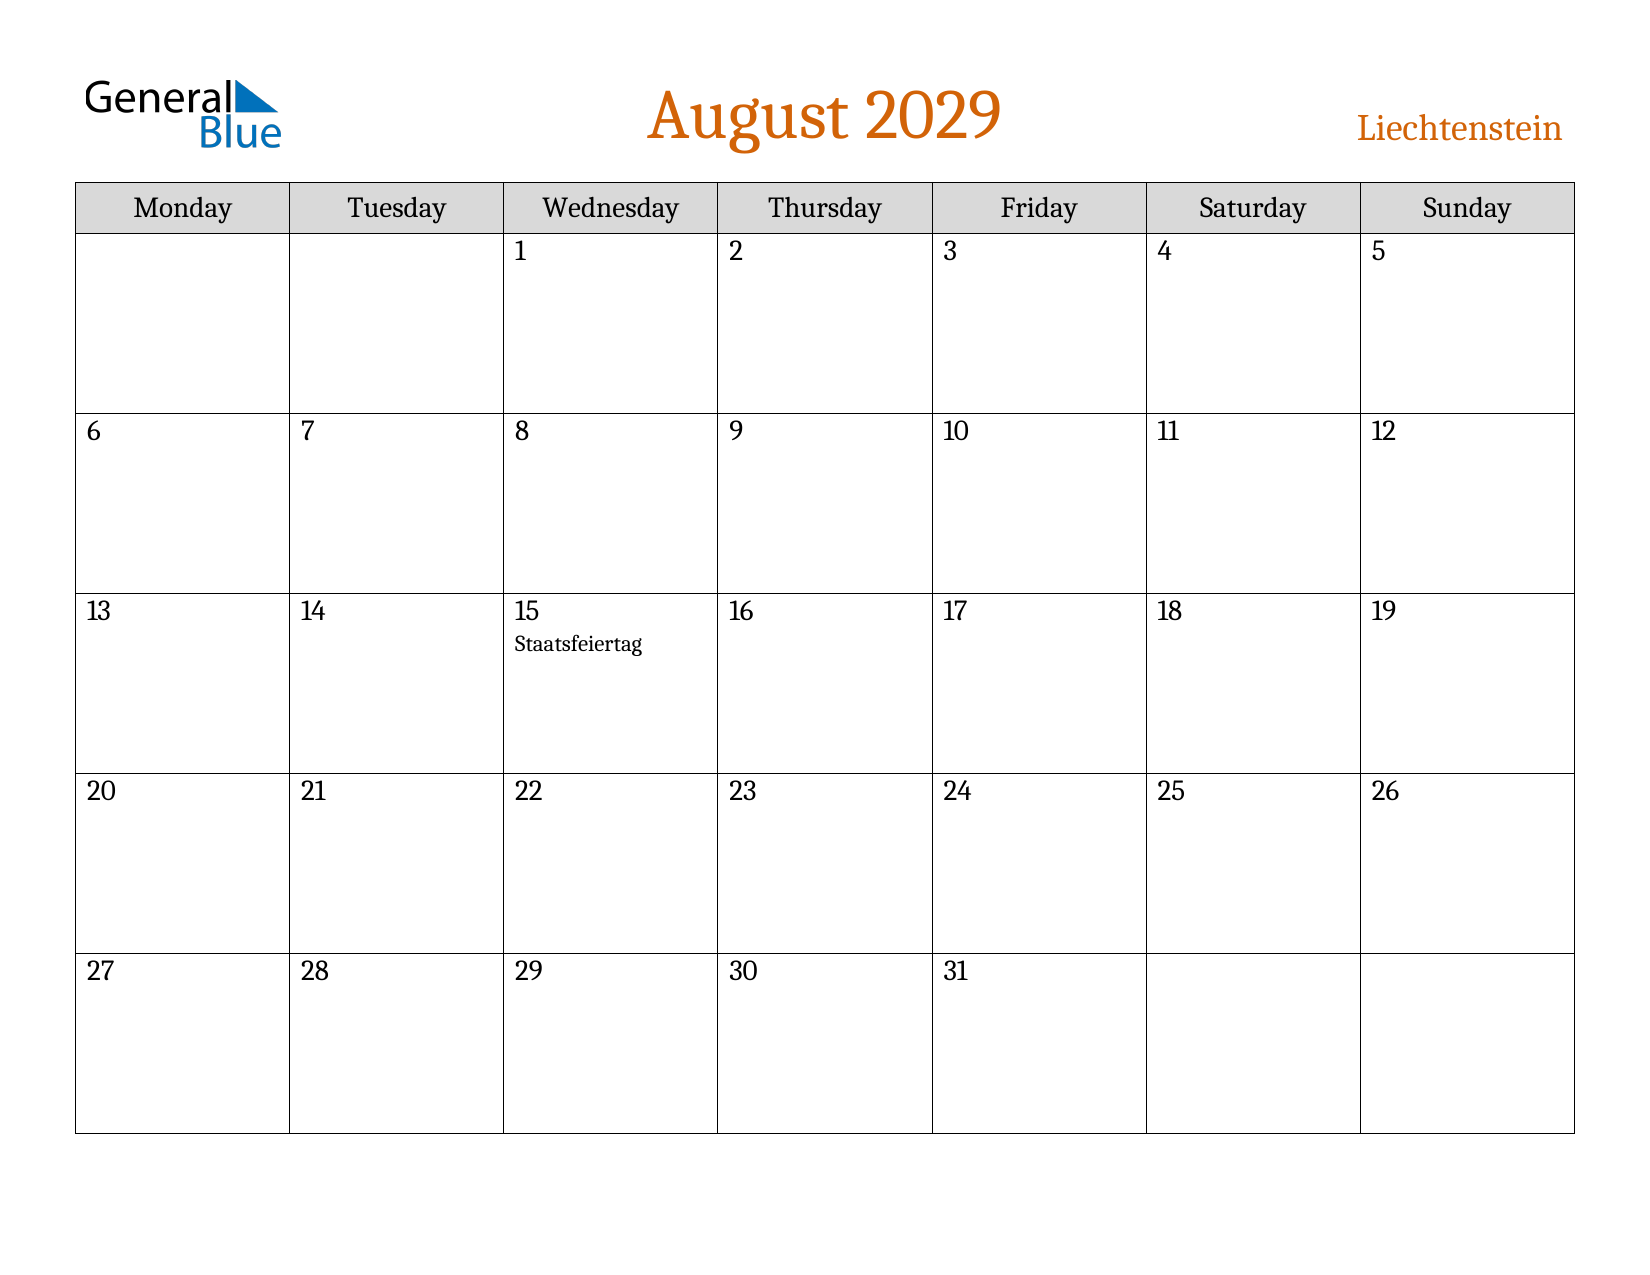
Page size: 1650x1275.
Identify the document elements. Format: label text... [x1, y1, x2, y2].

table_cell 23 [718, 774, 932, 810]
table_cell Tuesday [290, 183, 503, 233]
table_cell [76, 270, 289, 413]
table_cell 4 [1147, 234, 1360, 270]
table_cell [718, 810, 932, 953]
table_cell 20 [76, 774, 289, 810]
table_cell [504, 450, 717, 593]
table_cell [76, 810, 289, 953]
table_cell 18 [1147, 594, 1360, 630]
table_cell 13 [76, 594, 289, 630]
table_cell [933, 990, 1146, 1133]
table_cell [718, 990, 932, 1133]
table_cell [504, 990, 717, 1133]
table_cell 30 [718, 954, 932, 990]
table_cell [290, 450, 503, 593]
table_cell [1147, 450, 1360, 593]
table_cell 21 [290, 774, 503, 810]
table_cell 29 [504, 954, 717, 990]
table_cell 22 [504, 774, 717, 810]
table_cell [76, 990, 289, 1133]
table_cell Sunday [1361, 183, 1574, 233]
table_cell 28 [290, 954, 503, 990]
table_cell 19 [1361, 594, 1574, 630]
table_cell 14 [290, 594, 503, 630]
table_cell 7 [290, 414, 503, 450]
picture [86, 80, 281, 148]
table_cell [1361, 270, 1574, 413]
table_cell [933, 630, 1146, 773]
table_cell [1147, 270, 1360, 413]
table_cell [933, 450, 1146, 593]
table_header August 2029 [504, 75, 1146, 182]
table_cell [290, 630, 503, 773]
table_cell [718, 450, 932, 593]
table_cell Thursday [718, 183, 932, 233]
table_cell Wednesday [504, 183, 717, 233]
table_cell 11 [1147, 414, 1360, 450]
table_cell 15 [504, 594, 717, 630]
table_cell [1147, 810, 1360, 953]
table_cell [933, 270, 1146, 413]
table_cell [290, 810, 503, 953]
table_cell [504, 810, 717, 953]
table_cell 16 [718, 594, 932, 630]
table_cell 17 [933, 594, 1146, 630]
table_cell 26 [1361, 774, 1574, 810]
table_cell [1361, 954, 1574, 990]
table_cell [76, 234, 289, 270]
table_cell 25 [1147, 774, 1360, 810]
table_cell 2 [718, 234, 932, 270]
table_cell 24 [933, 774, 1146, 810]
table_cell [1361, 450, 1574, 593]
table_header [76, 75, 503, 182]
table_cell [76, 630, 289, 773]
table_cell [1147, 954, 1360, 990]
table_cell [504, 270, 717, 413]
table_cell 27 [76, 954, 289, 990]
table_cell 1 [504, 234, 717, 270]
table_cell [1361, 630, 1574, 773]
table_cell [290, 990, 503, 1133]
table_cell 10 [933, 414, 1146, 450]
table_cell Friday [933, 183, 1146, 233]
table_cell [718, 270, 932, 413]
table_cell [1147, 990, 1360, 1133]
table_cell [290, 270, 503, 413]
table_cell [1361, 990, 1574, 1133]
table_cell [933, 810, 1146, 953]
table_cell [718, 630, 932, 773]
table_cell 5 [1361, 234, 1574, 270]
table_cell Saturday [1147, 183, 1360, 233]
table_cell Staatsfeiertag [504, 630, 717, 773]
table_cell 6 [76, 414, 289, 450]
table_cell Monday [76, 183, 289, 233]
table_cell [76, 450, 289, 593]
table_cell [1147, 630, 1360, 773]
table_cell [1361, 810, 1574, 953]
table_cell 12 [1361, 414, 1574, 450]
table_cell 3 [933, 234, 1146, 270]
table_cell 9 [718, 414, 932, 450]
table_cell [290, 234, 503, 270]
table_cell 31 [933, 954, 1146, 990]
table_cell 8 [504, 414, 717, 450]
table_header Liechtenstein [1146, 75, 1574, 182]
